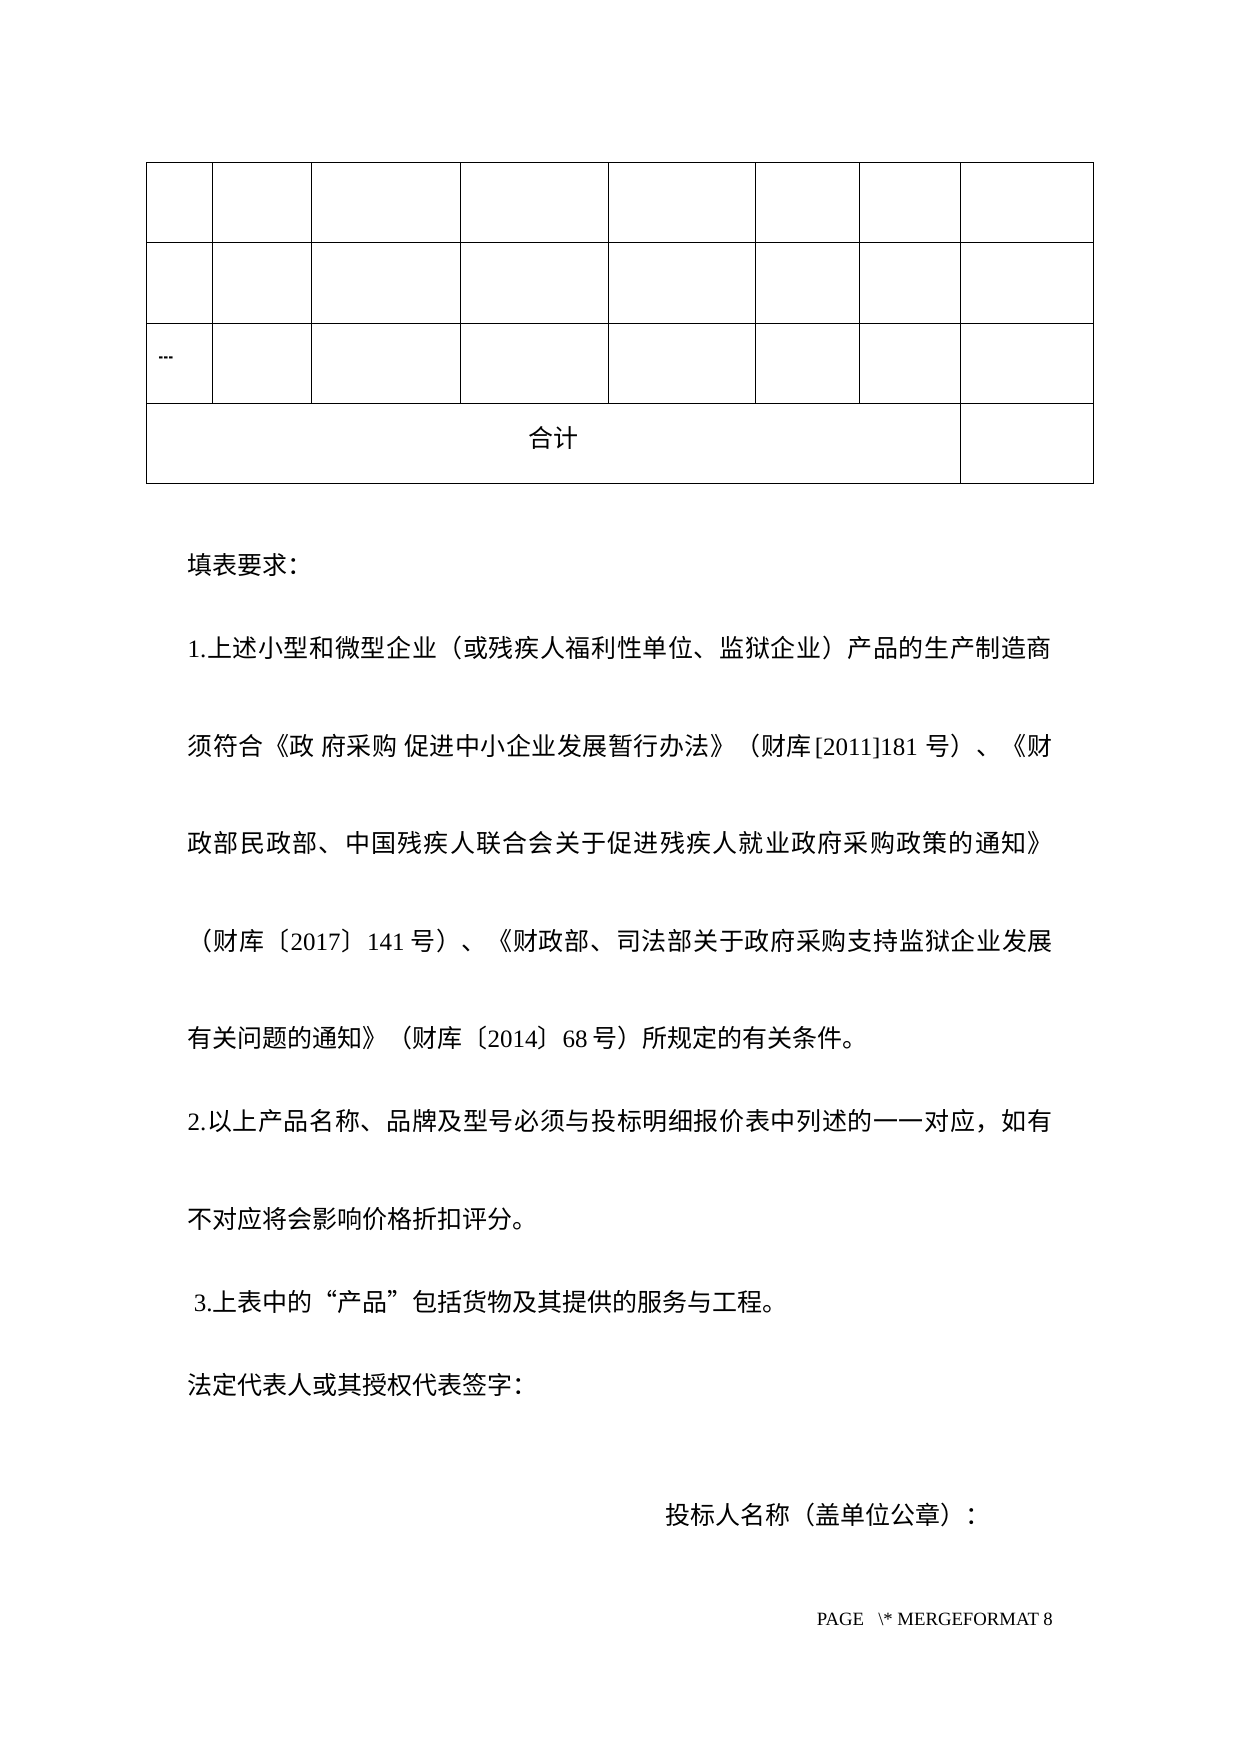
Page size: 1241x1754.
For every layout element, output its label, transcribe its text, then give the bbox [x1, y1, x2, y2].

text 填表要求： [187, 531, 1053, 596]
table_cell [860, 324, 960, 403]
table_cell [609, 324, 755, 403]
table_cell [461, 163, 608, 242]
table_cell [756, 243, 859, 323]
table_cell [609, 243, 755, 323]
table_cell [961, 243, 1093, 323]
table_cell ┄ [147, 324, 212, 403]
text 投标人名称（盖单位公章）： [231, 1481, 990, 1546]
table_cell [860, 163, 960, 242]
table_cell [213, 163, 311, 242]
table_cell [312, 163, 460, 242]
table_cell [213, 243, 311, 323]
table_cell [961, 404, 1093, 483]
table_cell [461, 324, 608, 403]
table_cell [312, 243, 460, 323]
text 2.以上产品名称、品牌及型号必须与投标明细报价表中列述的一一对应，如有不对应将会影响价格折扣评分。 [187, 1087, 1053, 1250]
table_cell 合计 [147, 404, 960, 483]
table_cell [961, 324, 1093, 403]
table_cell [609, 163, 755, 242]
table_cell [860, 243, 960, 323]
text 法定代表人或其授权代表签字： [187, 1351, 1053, 1416]
table_cell [147, 243, 212, 323]
table_cell [756, 324, 859, 403]
table_cell [312, 324, 460, 403]
text 3.上表中的“产品”包括货物及其提供的服务与工程。 [187, 1268, 1053, 1333]
table_cell [961, 163, 1093, 242]
table_cell [756, 163, 859, 242]
table_cell [147, 163, 212, 242]
text 1.上述小型和微型企业（或残疾人福利性单位、监狱企业）产品的生产制造商须符合《政 府采购 促进中小企业发展暂行办法》（财库[2011]181 号）、《财政部民政部、中国残疾人联合会关于促进残疾人就业政府采购政策的通知》（财库〔2017〕141号）、《财政部、司法部关于政府采购支持监狱企业发展有关问题的通知》（财库〔2014〕68号）所规定的有关条件。 [187, 614, 1053, 1069]
table_cell [213, 324, 311, 403]
table_cell [461, 243, 608, 323]
